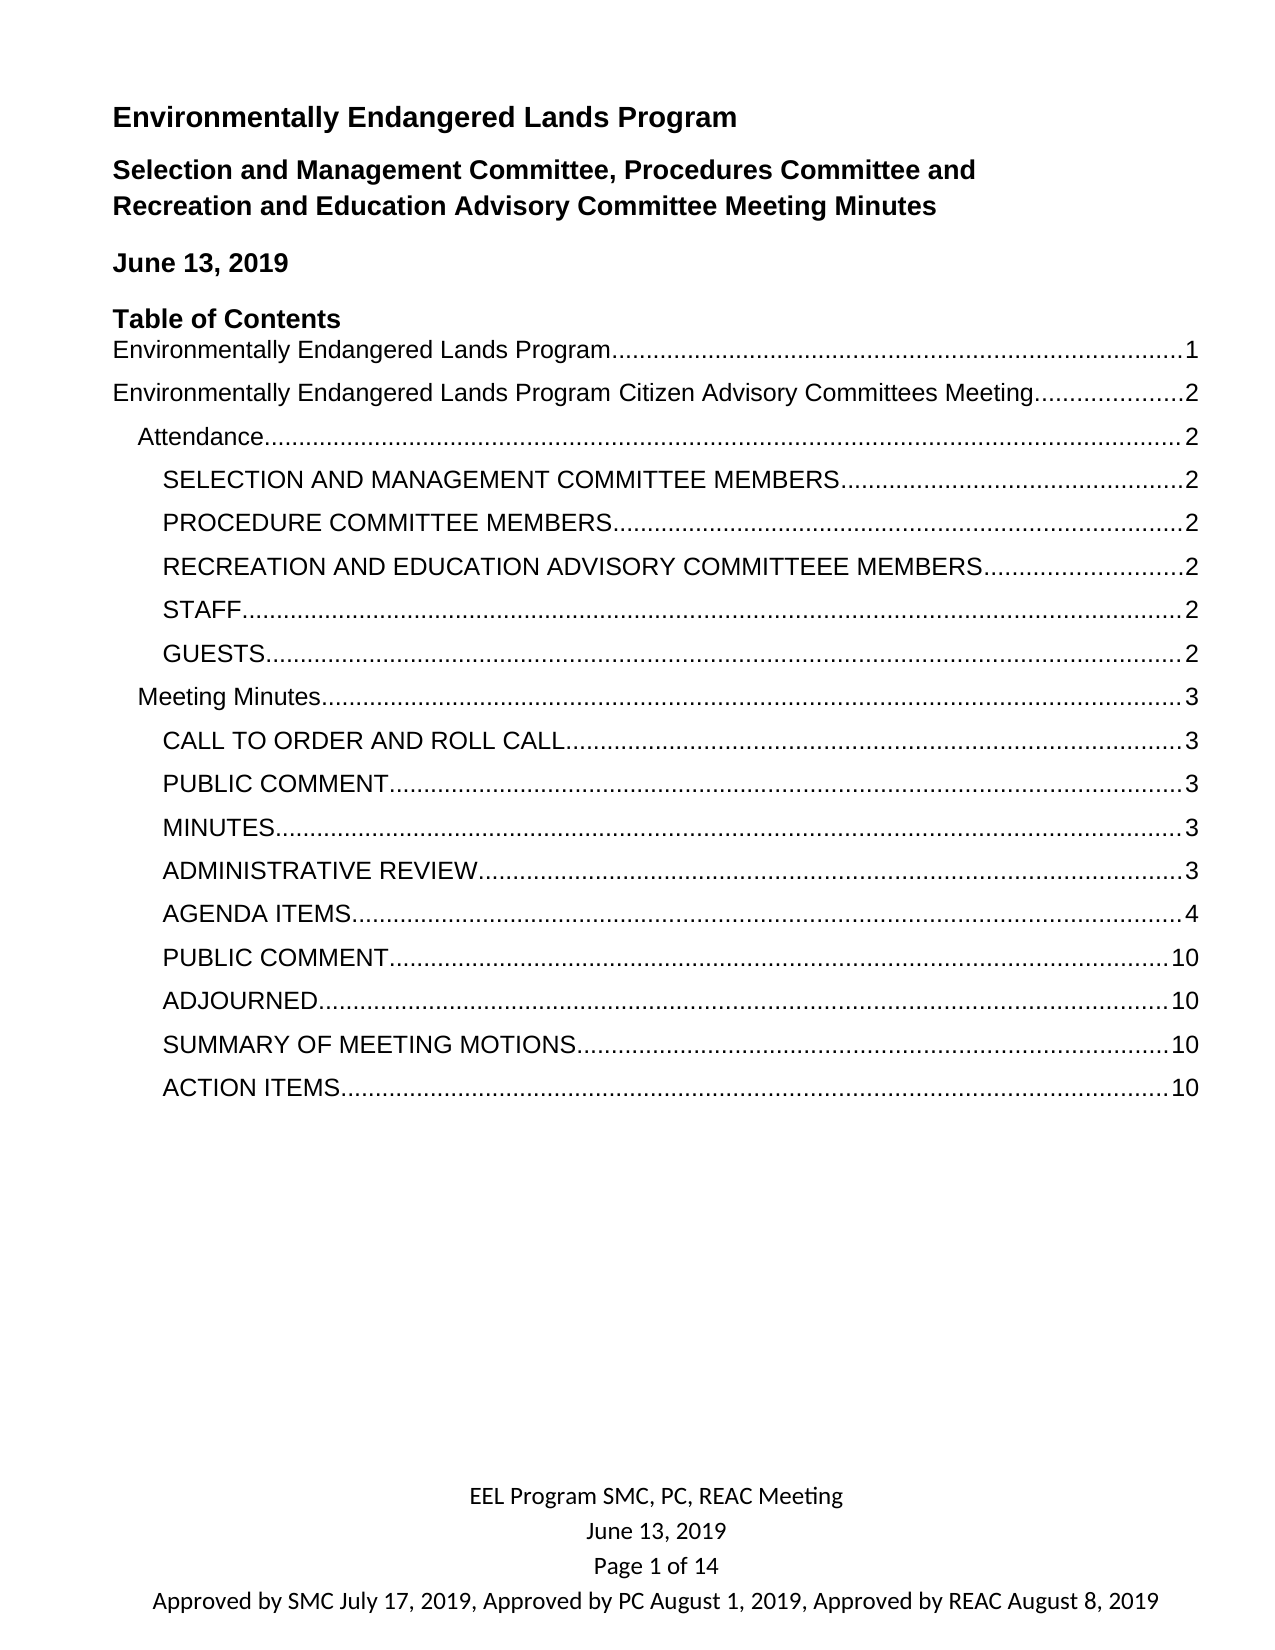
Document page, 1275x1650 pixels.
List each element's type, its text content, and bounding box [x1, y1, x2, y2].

subtitle Environmentally Endangered Lands Program [112, 99, 1200, 133]
text June 13, 2019 [112, 247, 1200, 278]
text Selection and Management Committee, Procedures Committee and Recreation and Education Advisory Committee Meeting Minutes [112, 154, 1200, 221]
